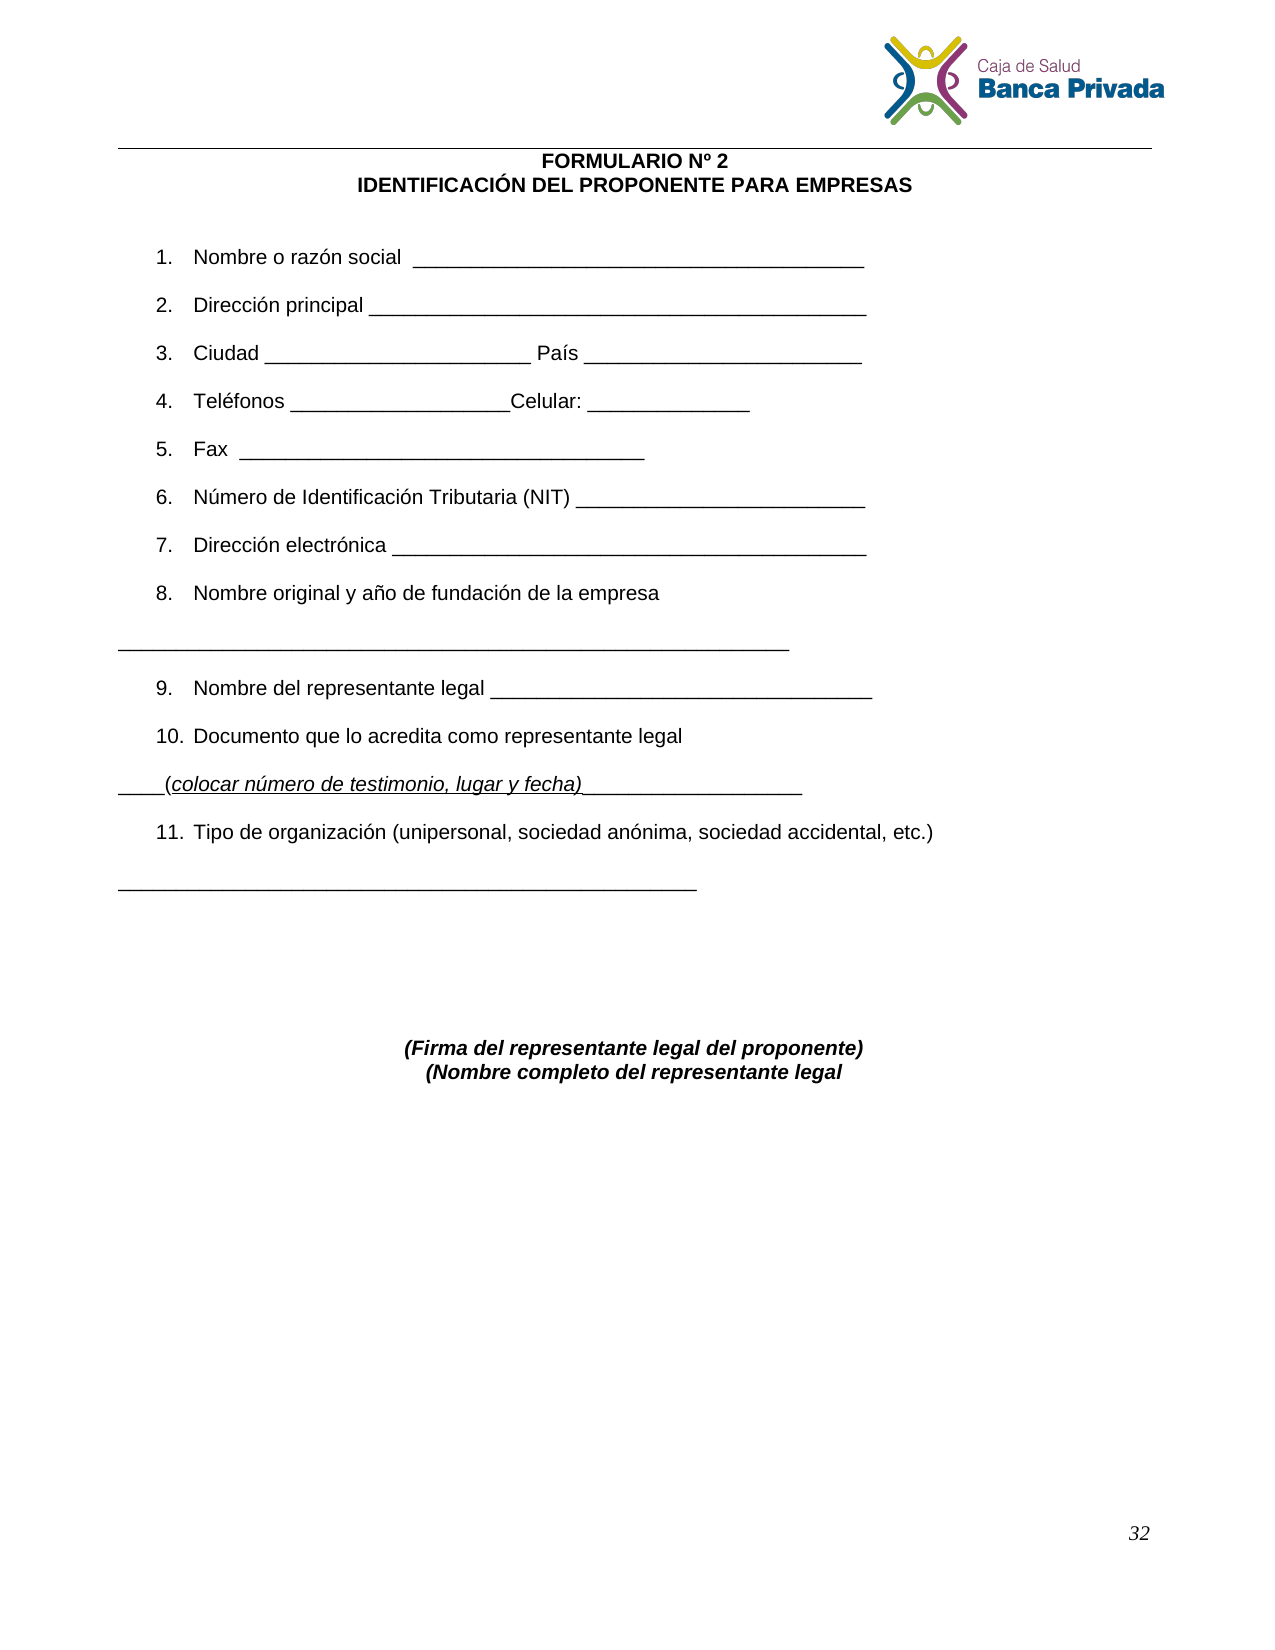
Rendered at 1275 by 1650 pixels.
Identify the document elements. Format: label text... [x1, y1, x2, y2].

text __________________________________________________ [118, 868, 1152, 892]
text ____(colocar número de testimonio, lugar y fecha)___________________ [118, 772, 1152, 796]
text IDENTIFICACIÓN DEL PROPONENTE PARA EMPRESAS [118, 173, 1152, 197]
list Dirección principal ___________________________________________ [156, 293, 1152, 317]
text (Firma del representante legal del proponente) [118, 1036, 1152, 1059]
list Dirección electrónica _________________________________________ [156, 532, 1152, 556]
list Tipo de organización (unipersonal, sociedad anónima, sociedad accidental, etc.) [156, 820, 1152, 844]
list Teléfonos ___________________Celular: ______________ [156, 389, 1152, 413]
list Número de Identificación Tributaria (NIT) _________________________ [156, 484, 1152, 508]
list Ciudad _______________________ País ________________________ [156, 341, 1152, 365]
picture [873, 28, 1177, 135]
text (Nombre completo del representante legal [118, 1059, 1152, 1083]
list Fax ___________________________________ [156, 437, 1152, 461]
list Nombre del representante legal _________________________________ [156, 676, 1152, 700]
text FORMULARIO Nº 2 [118, 149, 1152, 173]
list Nombre original y año de fundación de la empresa [156, 580, 1152, 604]
list Documento que lo acredita como representante legal [156, 724, 1152, 748]
list Nombre o razón social _______________________________________ [156, 245, 1152, 269]
text __________________________________________________________ [118, 628, 1152, 652]
